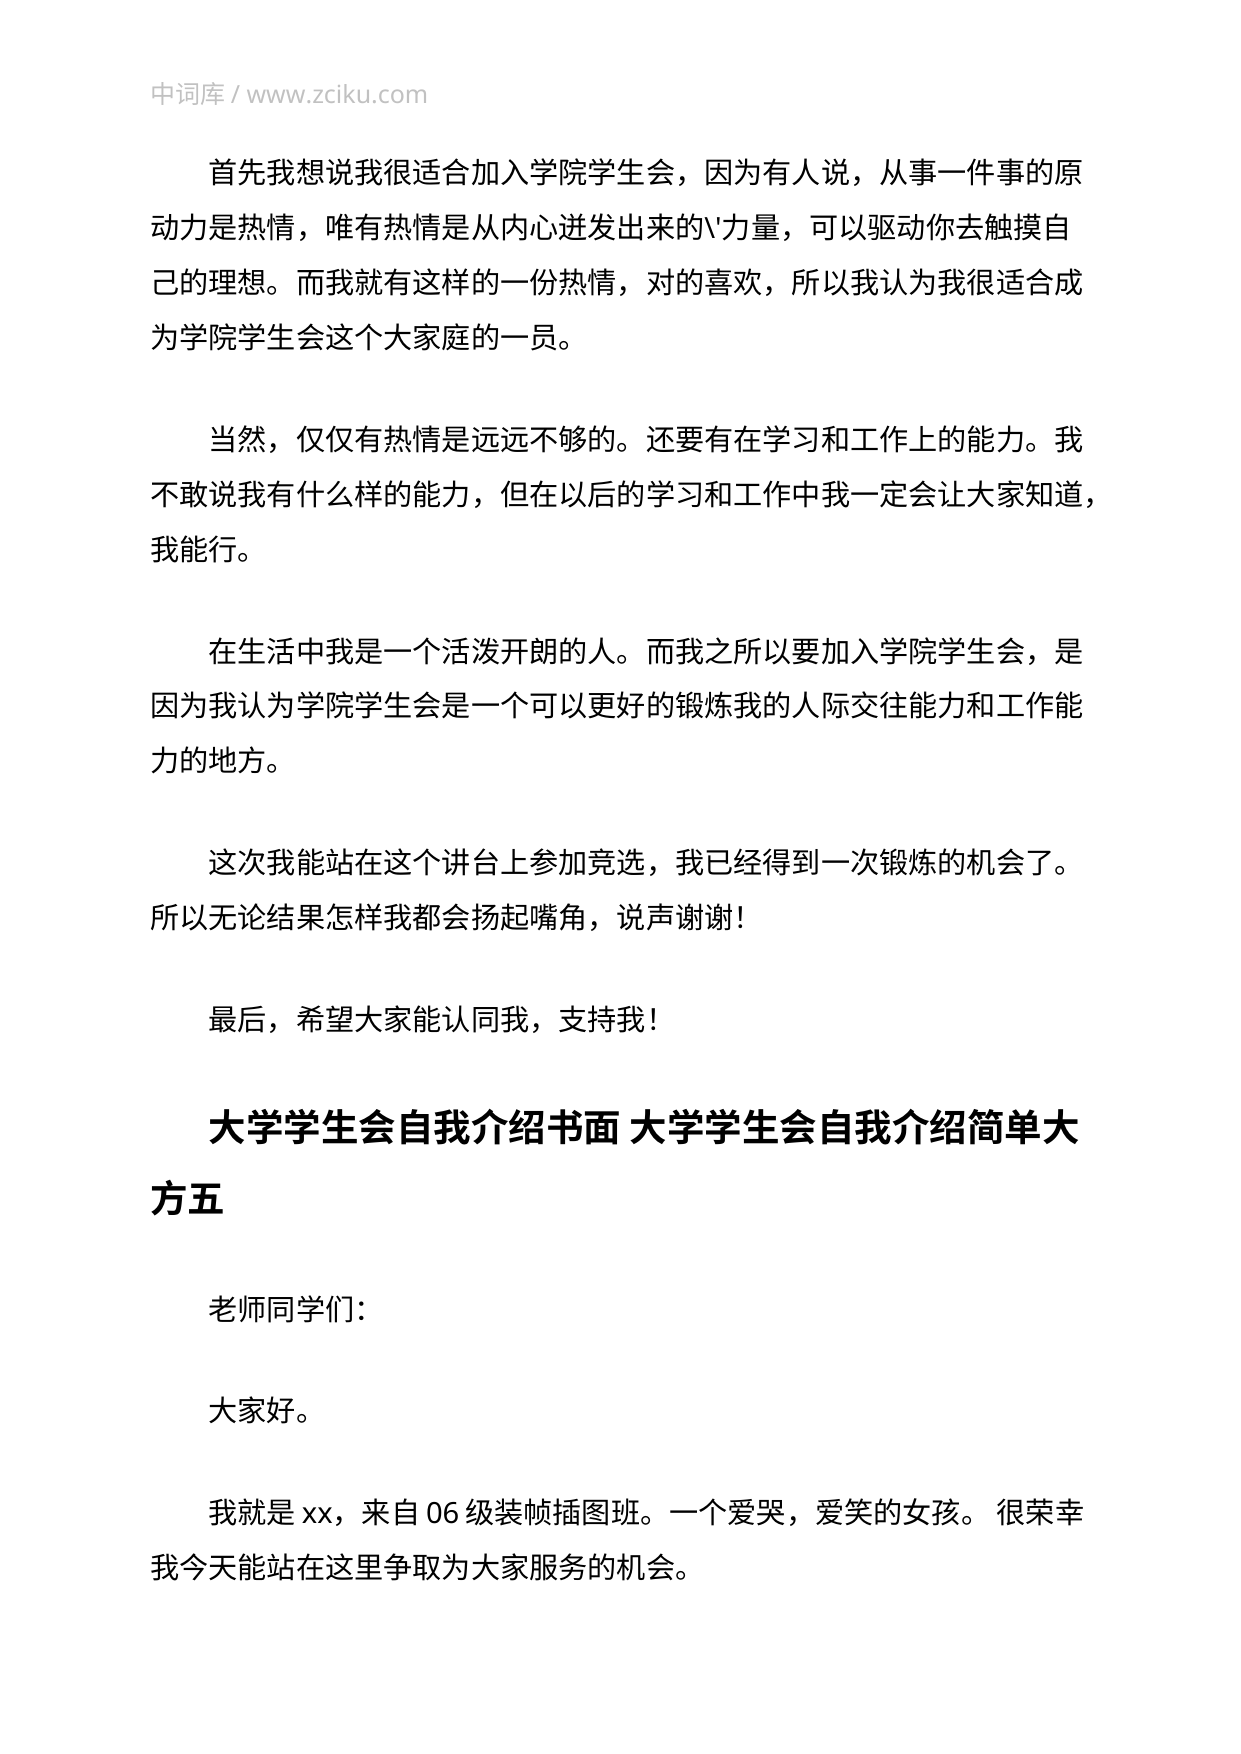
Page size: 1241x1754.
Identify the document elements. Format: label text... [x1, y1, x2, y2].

text 这次我能站在这个讲台上参加竞选，我已经得到一次锻炼的机会了。所以无论结果怎样我都会扬起嘴角，说声谢谢！ [150, 840, 1090, 937]
text 我就是xx，来自06级装帧插图班。一个爱哭，爱笑的女孩。 很荣幸我今天能站在这里争取为大家服务的机会。 [150, 1489, 1090, 1587]
text 大家好。 [150, 1388, 1090, 1430]
text 最后，希望大家能认同我，支持我！ [150, 996, 1090, 1039]
text 老师同学们： [150, 1286, 1090, 1328]
text 当然，仅仅有热情是远远不够的。还要有在学习和工作上的能力。我不敢说我有什么样的能力，但在以后的学习和工作中我一定会让大家知道，我能行。 [150, 417, 1090, 569]
text 大学学生会自我介绍书面 大学学生会自我介绍简单大方五 [150, 1098, 1090, 1223]
text 首先我想说我很适合加入学院学生会，因为有人说，从事一件事的原动力是热情，唯有热情是从内心迸发出来的\'力量，可以驱动你去触摸自己的理想。而我就有这样的一份热情，对的喜欢，所以我认为我很适合成为学院学生会这个大家庭的一员。 [150, 150, 1090, 357]
text 在生活中我是一个活泼开朗的人。而我之所以要加入学院学生会，是因为我认为学院学生会是一个可以更好的锻炼我的人际交往能力和工作能力的地方。 [150, 628, 1090, 780]
